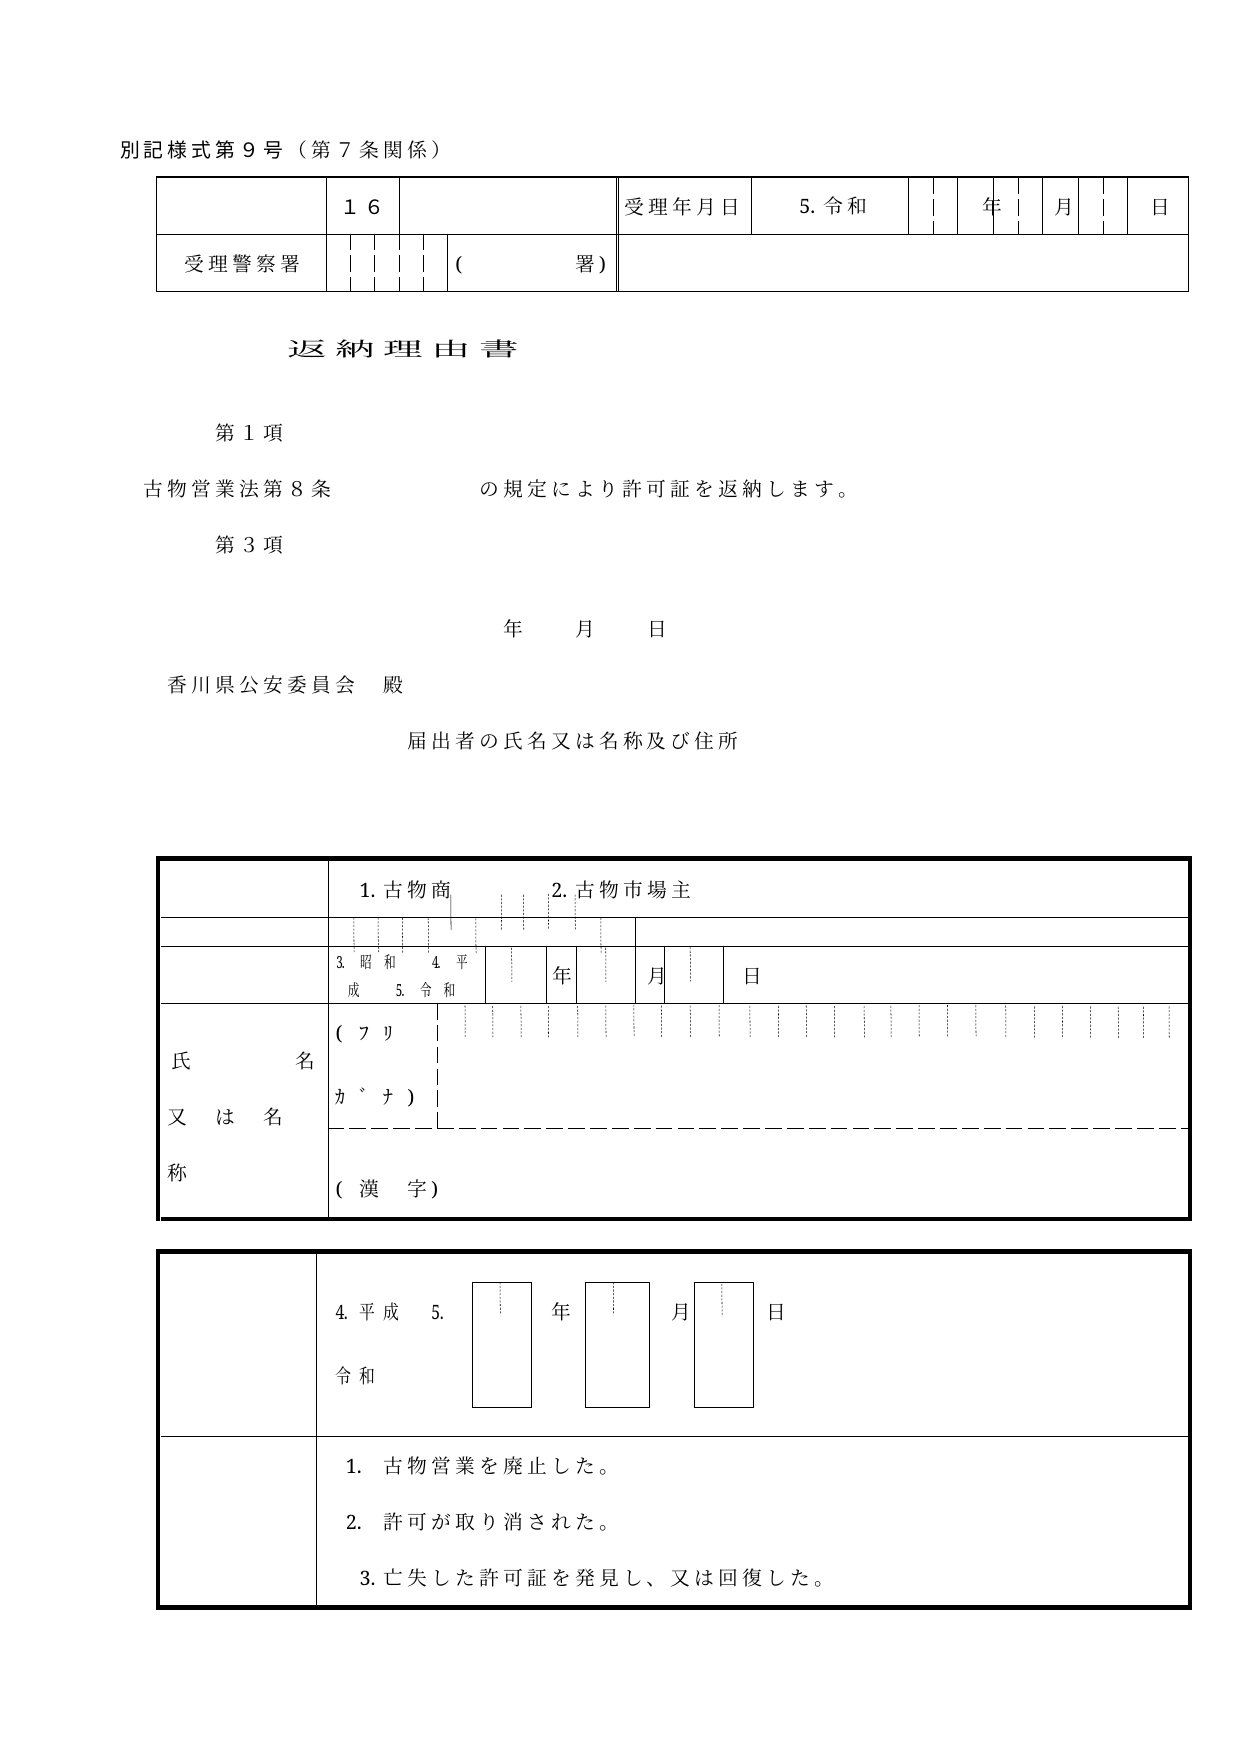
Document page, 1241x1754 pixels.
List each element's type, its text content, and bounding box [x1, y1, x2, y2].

table_header [1018, 178, 1042, 233]
table_cell 月 [650, 1282, 694, 1407]
table_cell 4.平成 5.令和 [317, 1282, 472, 1407]
table_header 受理年月日 [619, 178, 751, 233]
table_cell [327, 235, 351, 291]
text 第３項 [96, 516, 1174, 572]
table_header 日 [1128, 178, 1188, 233]
table_cell [375, 235, 399, 291]
table_cell 受理警察署 [157, 235, 326, 291]
table_cell [329, 918, 635, 946]
table_cell [424, 235, 447, 291]
table_header 月 [1043, 178, 1078, 233]
text 別記様式第９号（第７条関係） [96, 120, 1174, 176]
table_header [157, 178, 326, 233]
table_cell (漢 字) [329, 1128, 1188, 1216]
table_cell (ﾌﾘｶﾞﾅ) [329, 1004, 437, 1128]
table_header 年 [958, 178, 993, 233]
table_header [317, 1254, 1188, 1282]
table_cell 氏名 又は名称 [160, 1004, 328, 1216]
table_header [400, 178, 616, 233]
table_cell [437, 1004, 1188, 1128]
table_cell [636, 918, 1188, 946]
table_header [994, 178, 1018, 233]
table_header [1103, 178, 1127, 233]
text 古物営業法第８条 の規定により許可証を返納します。 [96, 460, 1174, 516]
table_header [933, 178, 957, 233]
table_cell [351, 235, 375, 291]
text 年 月 日 [96, 600, 1174, 656]
table_header １６ [327, 178, 399, 233]
table_cell [695, 1283, 753, 1407]
table_cell [473, 1283, 531, 1407]
table_cell [160, 947, 328, 1003]
table_cell [486, 947, 546, 1003]
text 届出者の氏名又は名称及び住所 [96, 712, 1174, 768]
table_cell [160, 918, 328, 946]
table_cell 3.昭和 4.平成 5.令和 [329, 947, 485, 1003]
table_cell 年 [532, 1282, 585, 1407]
table_header [909, 178, 933, 233]
text 返納理由書 [96, 320, 1174, 376]
table_cell [577, 947, 635, 1003]
table_header 1.古物商 2.古物市場主 [329, 861, 1188, 917]
text 第１項 [96, 404, 1174, 460]
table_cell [317, 1437, 1188, 1605]
table_cell [619, 235, 1188, 291]
table_cell 日 [754, 1282, 1188, 1407]
table_header [160, 861, 328, 917]
table_cell ( 署) [448, 235, 616, 291]
table_cell 月 [636, 947, 664, 1003]
table_header 5.令和 [752, 178, 908, 233]
table_cell 年 [547, 947, 576, 1003]
table_cell [399, 235, 423, 291]
table_cell [586, 1283, 649, 1407]
table_header [1079, 178, 1103, 233]
table_cell [665, 947, 723, 1003]
table_cell [160, 1437, 316, 1605]
table_cell 日 [724, 947, 1188, 1003]
table_cell [317, 1407, 1188, 1436]
text 香川県公安委員会 殿 [96, 656, 1174, 712]
table_header [160, 1254, 316, 1436]
